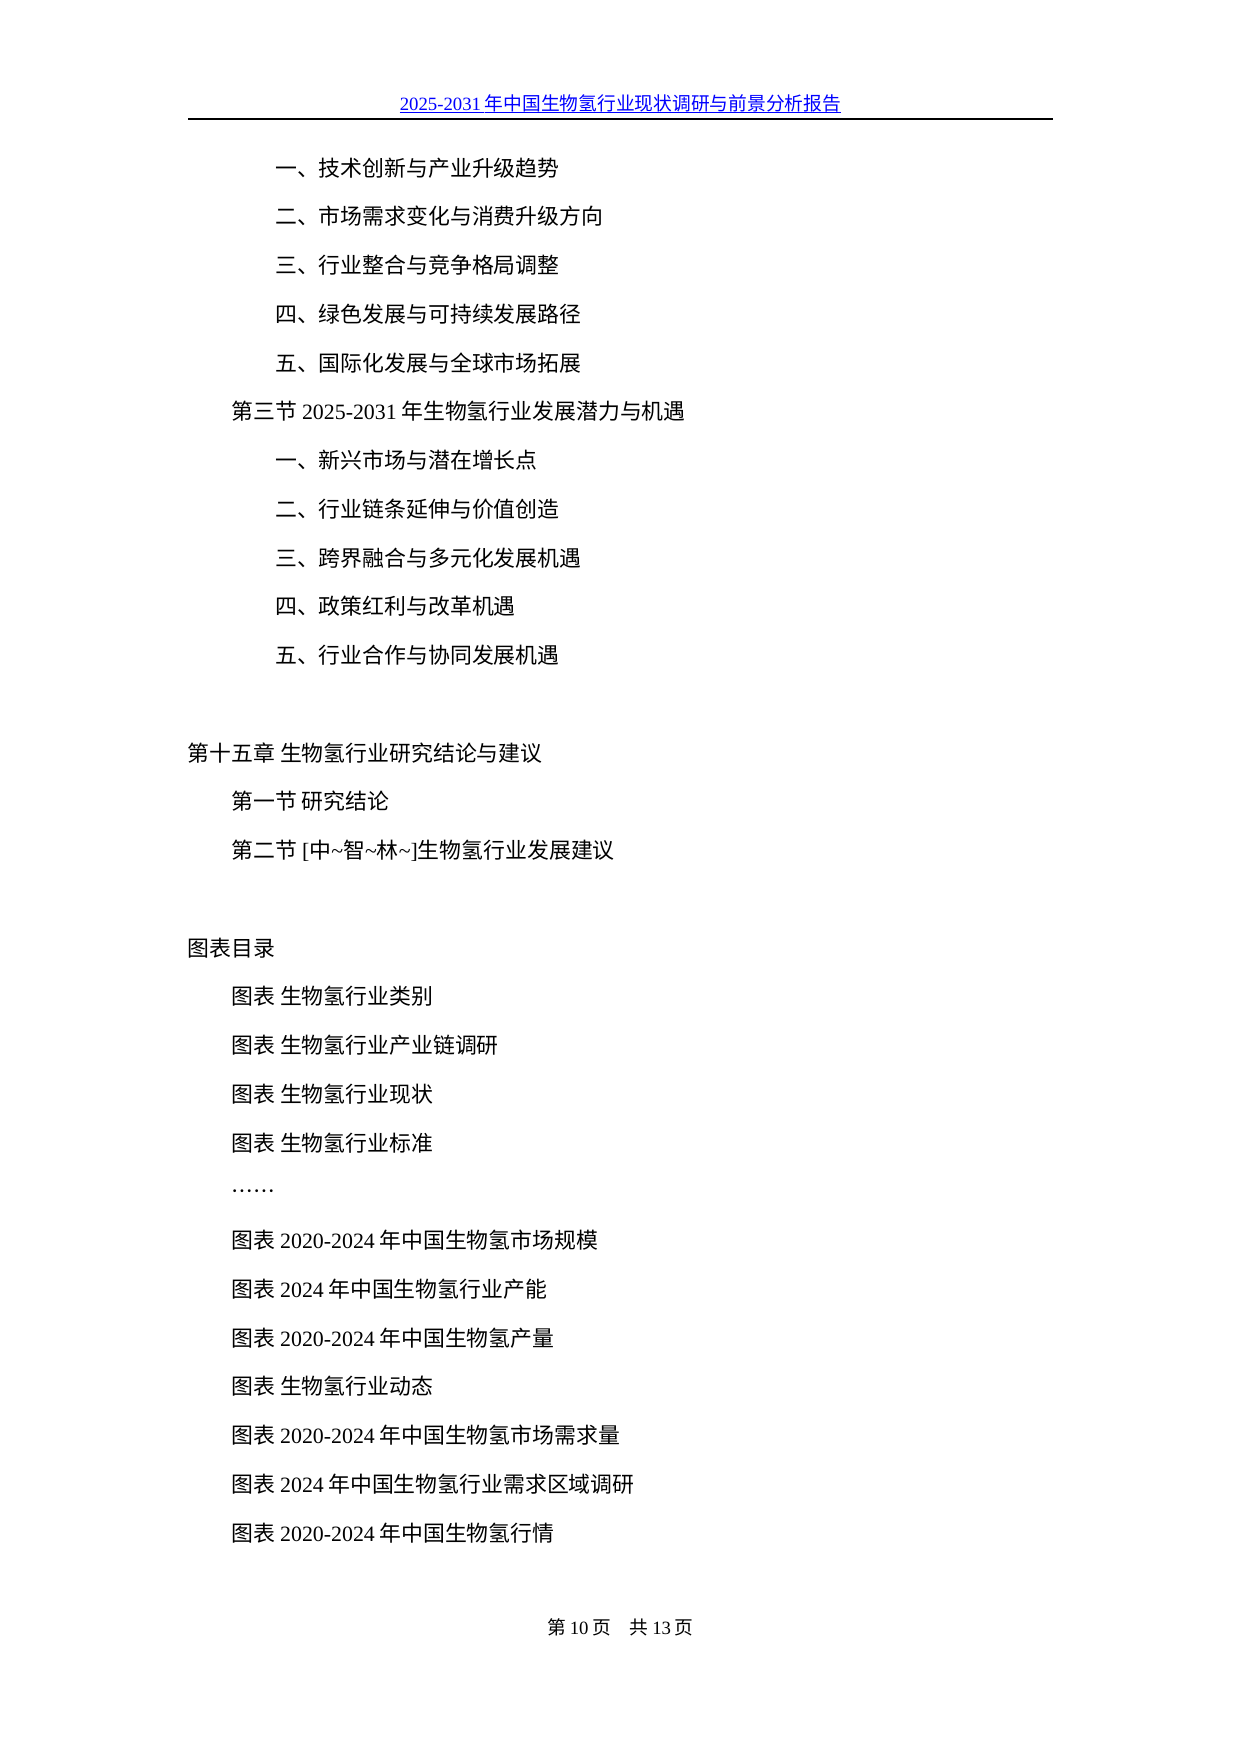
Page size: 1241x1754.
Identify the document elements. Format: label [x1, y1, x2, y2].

text [187, 150, 1053, 1548]
